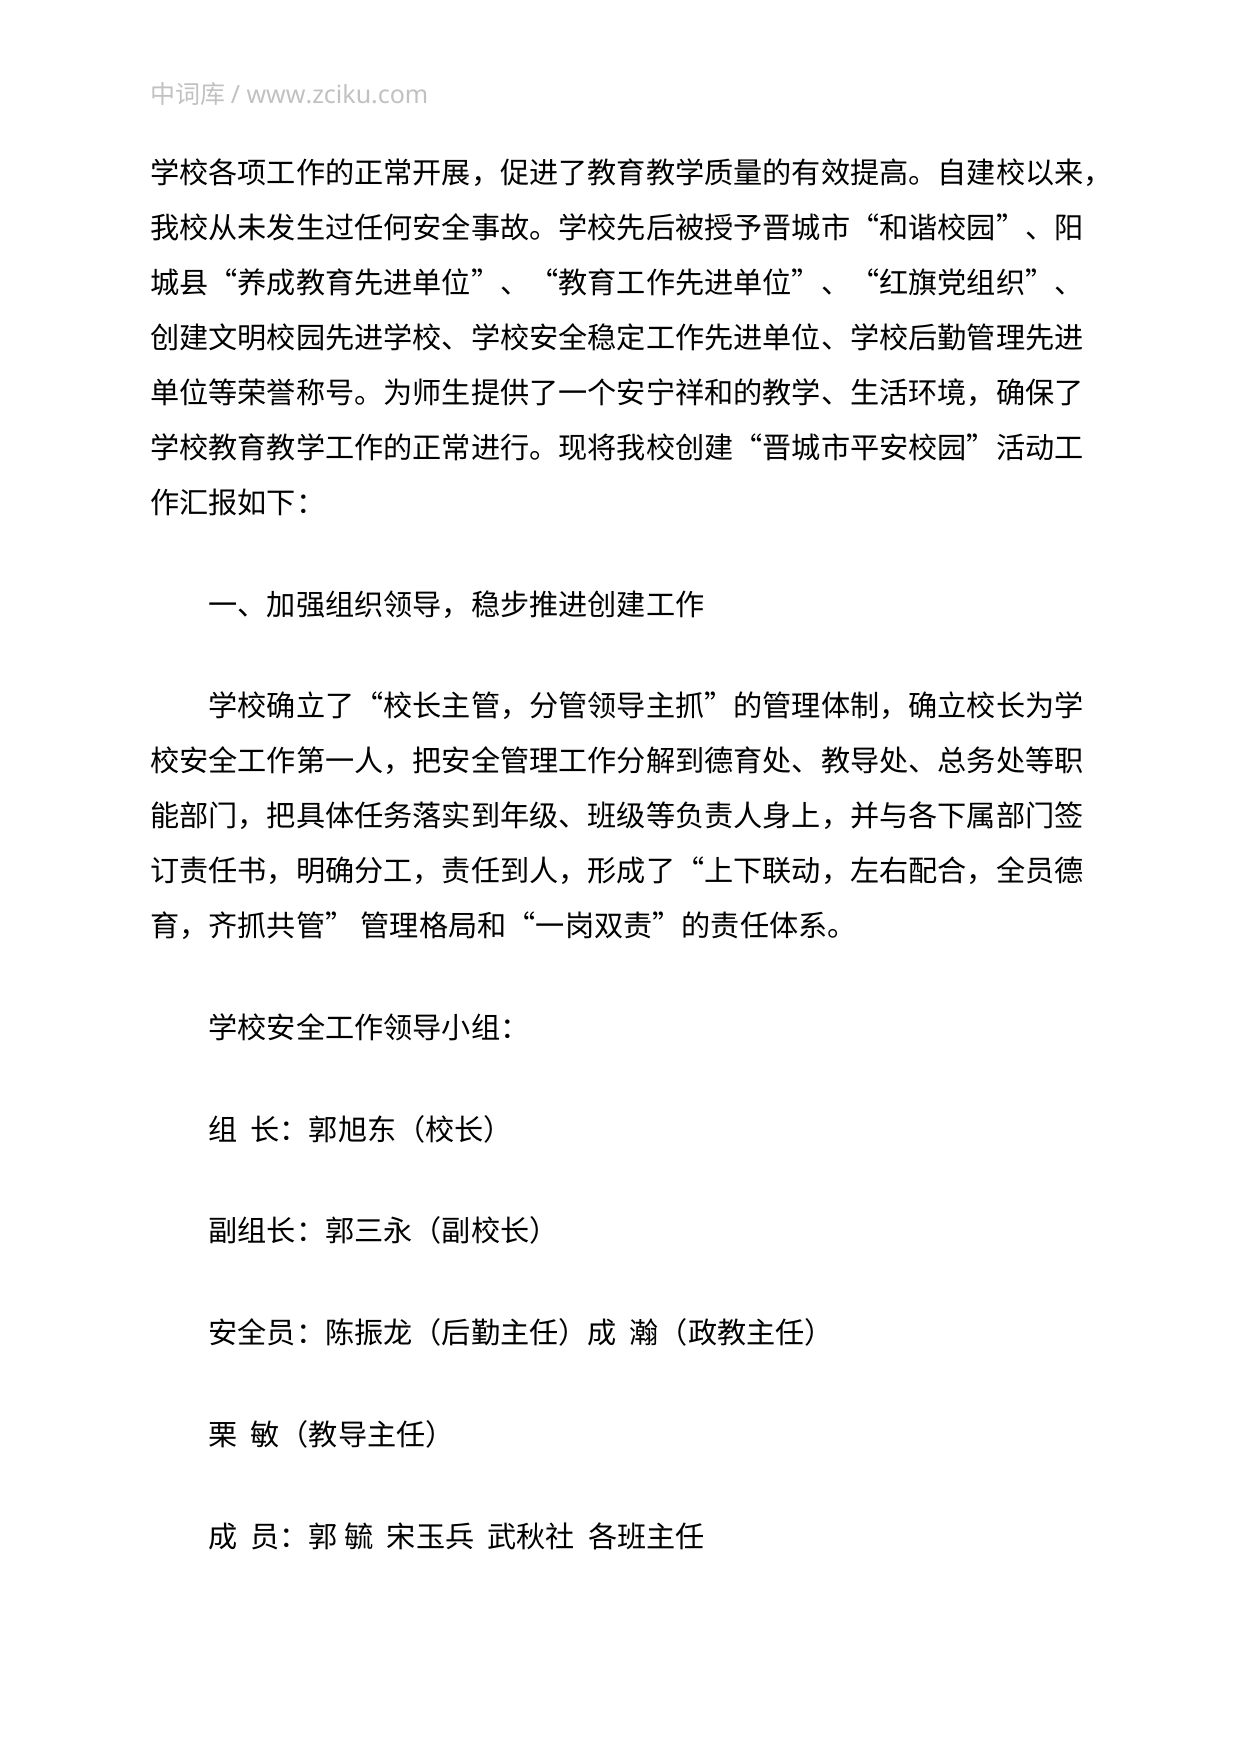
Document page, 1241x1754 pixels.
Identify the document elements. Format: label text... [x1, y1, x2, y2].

text 学校确立了“校长主管，分管领导主抓”的管理体制，确立校长为学校安全工作第一人，把安全管理工作分解到德育处、教导处、总务处等职能部门，把具体任务落实到年级、班级等负责人身上，并与各下属部门签订责任书，明确分工，责任到人，形成了“上下联动，左右配合，全员德育，齐抓共管” 管理格局和“一岗双责”的责任体系。 [150, 683, 1090, 945]
text 成 员：郭 毓 宋玉兵 武秋社 各班主任 [150, 1513, 1090, 1555]
text 安全员：陈振龙（后勤主任）成 瀚（政教主任） [150, 1309, 1090, 1352]
text 副组长：郭三永（副校长） [150, 1208, 1090, 1250]
text 栗 敏（教导主任） [150, 1411, 1090, 1454]
text 组 长：郭旭东（校长） [150, 1106, 1090, 1148]
text 一、加强组织领导，稳步推进创建工作 [150, 581, 1090, 623]
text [150, 150, 1090, 522]
text 学校安全工作领导小组： [150, 1004, 1090, 1047]
